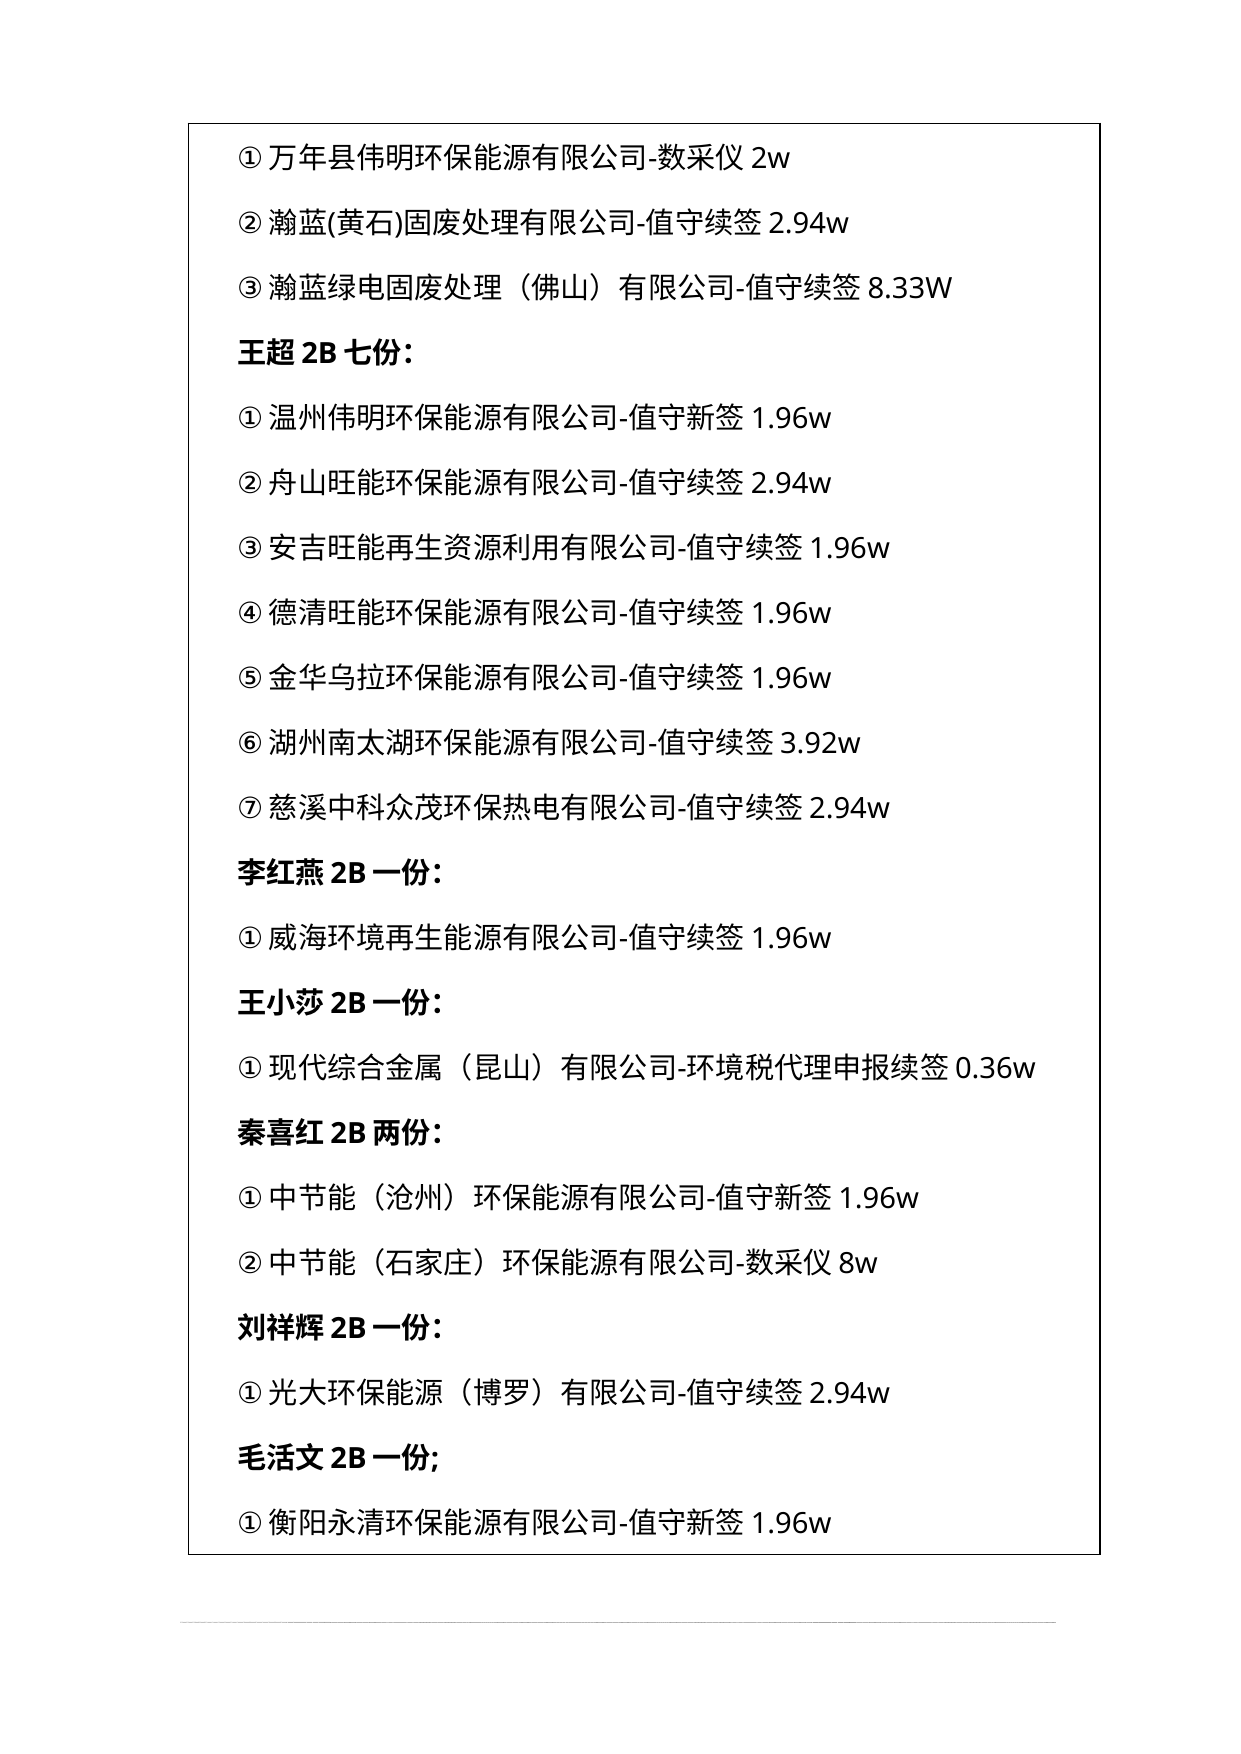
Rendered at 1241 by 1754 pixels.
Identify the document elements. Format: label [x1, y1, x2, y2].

table_cell [189, 124, 1099, 1553]
